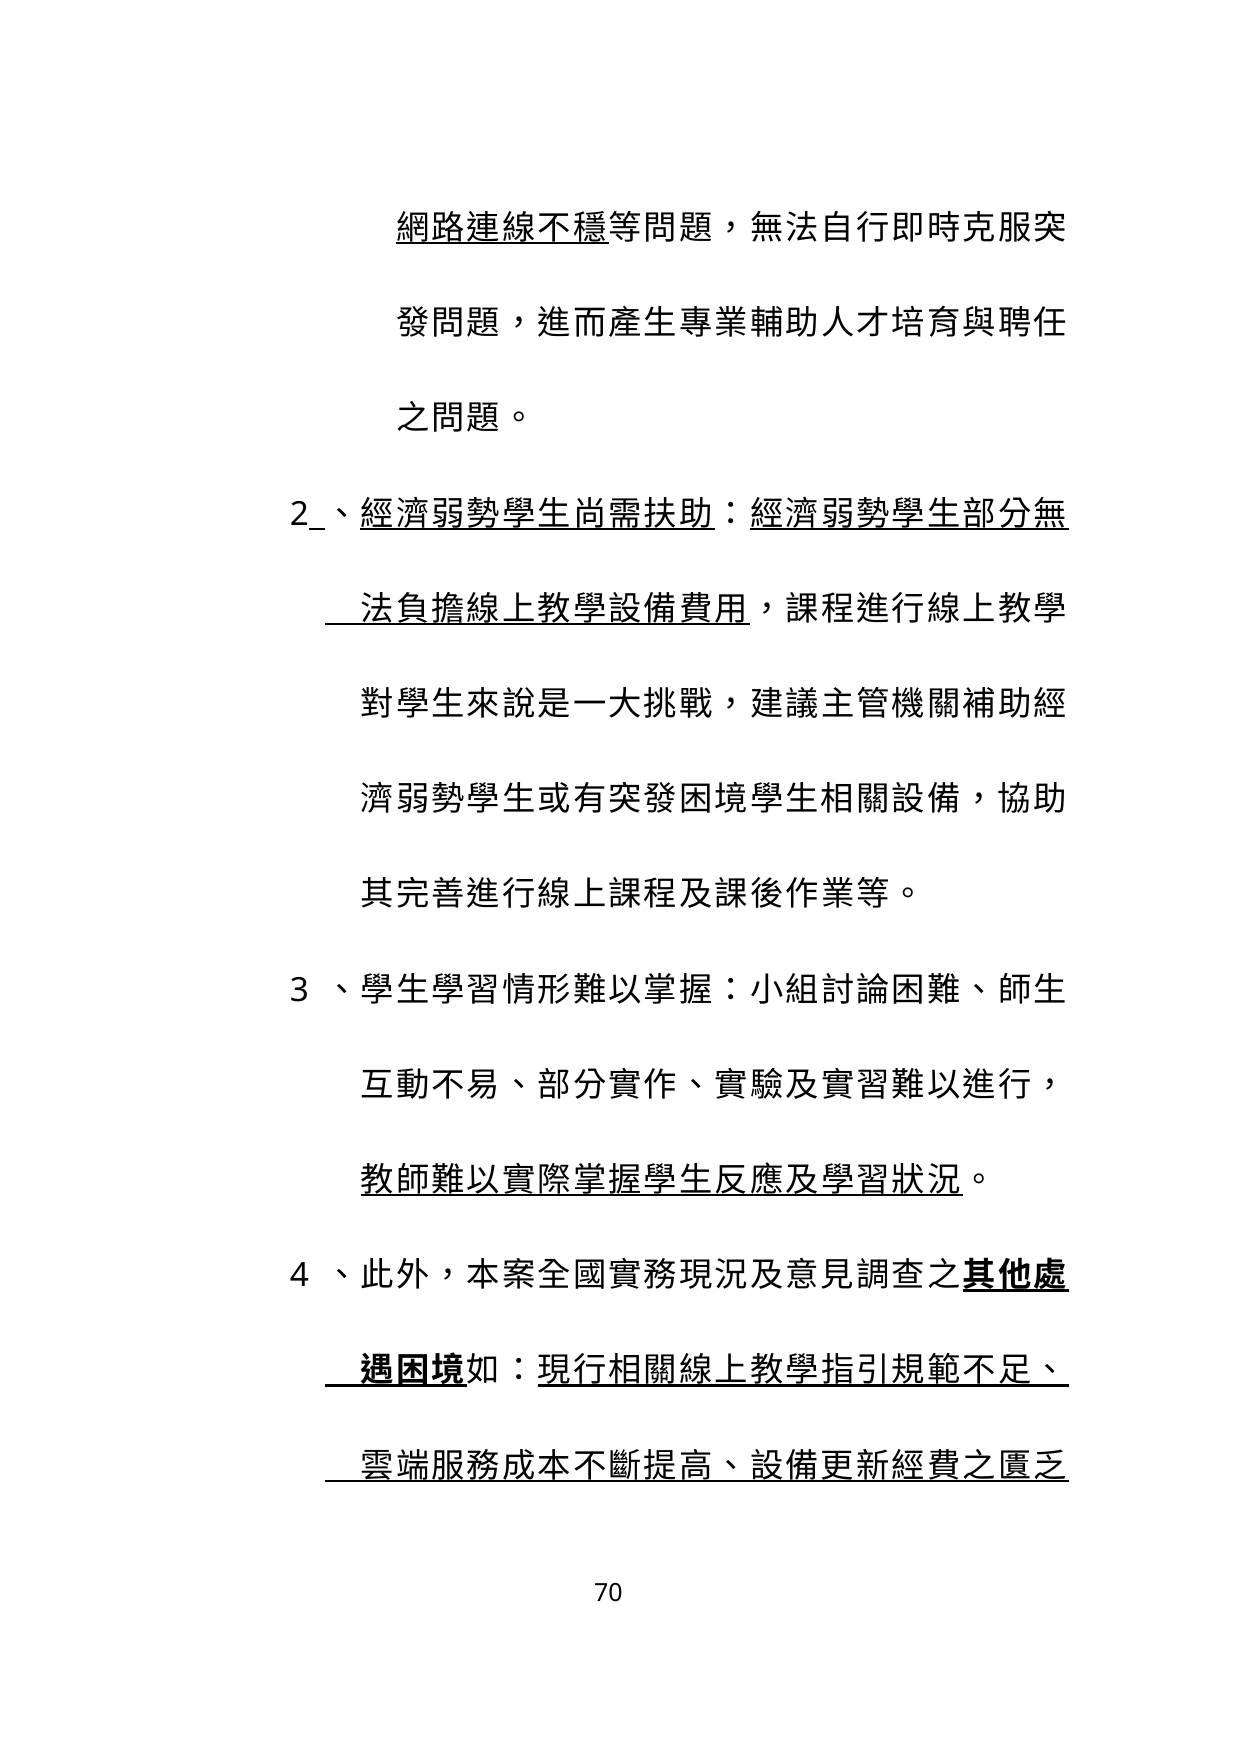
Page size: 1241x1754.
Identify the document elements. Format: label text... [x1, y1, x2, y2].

subtitle 此外，本案全國實務現況及意見調查之其他處遇困境如：現行相關線上教學指引規範不足、雲端服務成本不斷提高、設備更新經費之匱乏、全校網路流量不穩及師生設備落差等，均屬本項之普遍性教學處遇困境，亟待教育部通盤瞭解並協助解決。茲摘錄意見如后： [272, 1224, 1069, 1510]
subtitle 學生學習情形難以掌握：小組討論困難、師生互動不易、部分實作、實驗及實習難以進行，教師難以實際掌握學生反應及學習狀況。 [272, 939, 1069, 1224]
subtitle 線上授課過程中需同時兼顧掌控平臺介面及學生學習狀況，教師雖有參加相關研習，但實際操作仍有困難，或是學生端設備不完備、網路連線不穩等問題，無法自行即時克服突發問題，進而產生專業輔助人才培育與聘任之問題。 [272, 177, 1069, 463]
subtitle 經濟弱勢學生尚需扶助：經濟弱勢學生部分無法負擔線上教學設備費用，課程進行線上教學對學生來說是一大挑戰，建議主管機關補助經濟弱勢學生或有突發困境學生相關設備，協助其完善進行線上課程及課後作業等。 [272, 463, 1069, 939]
